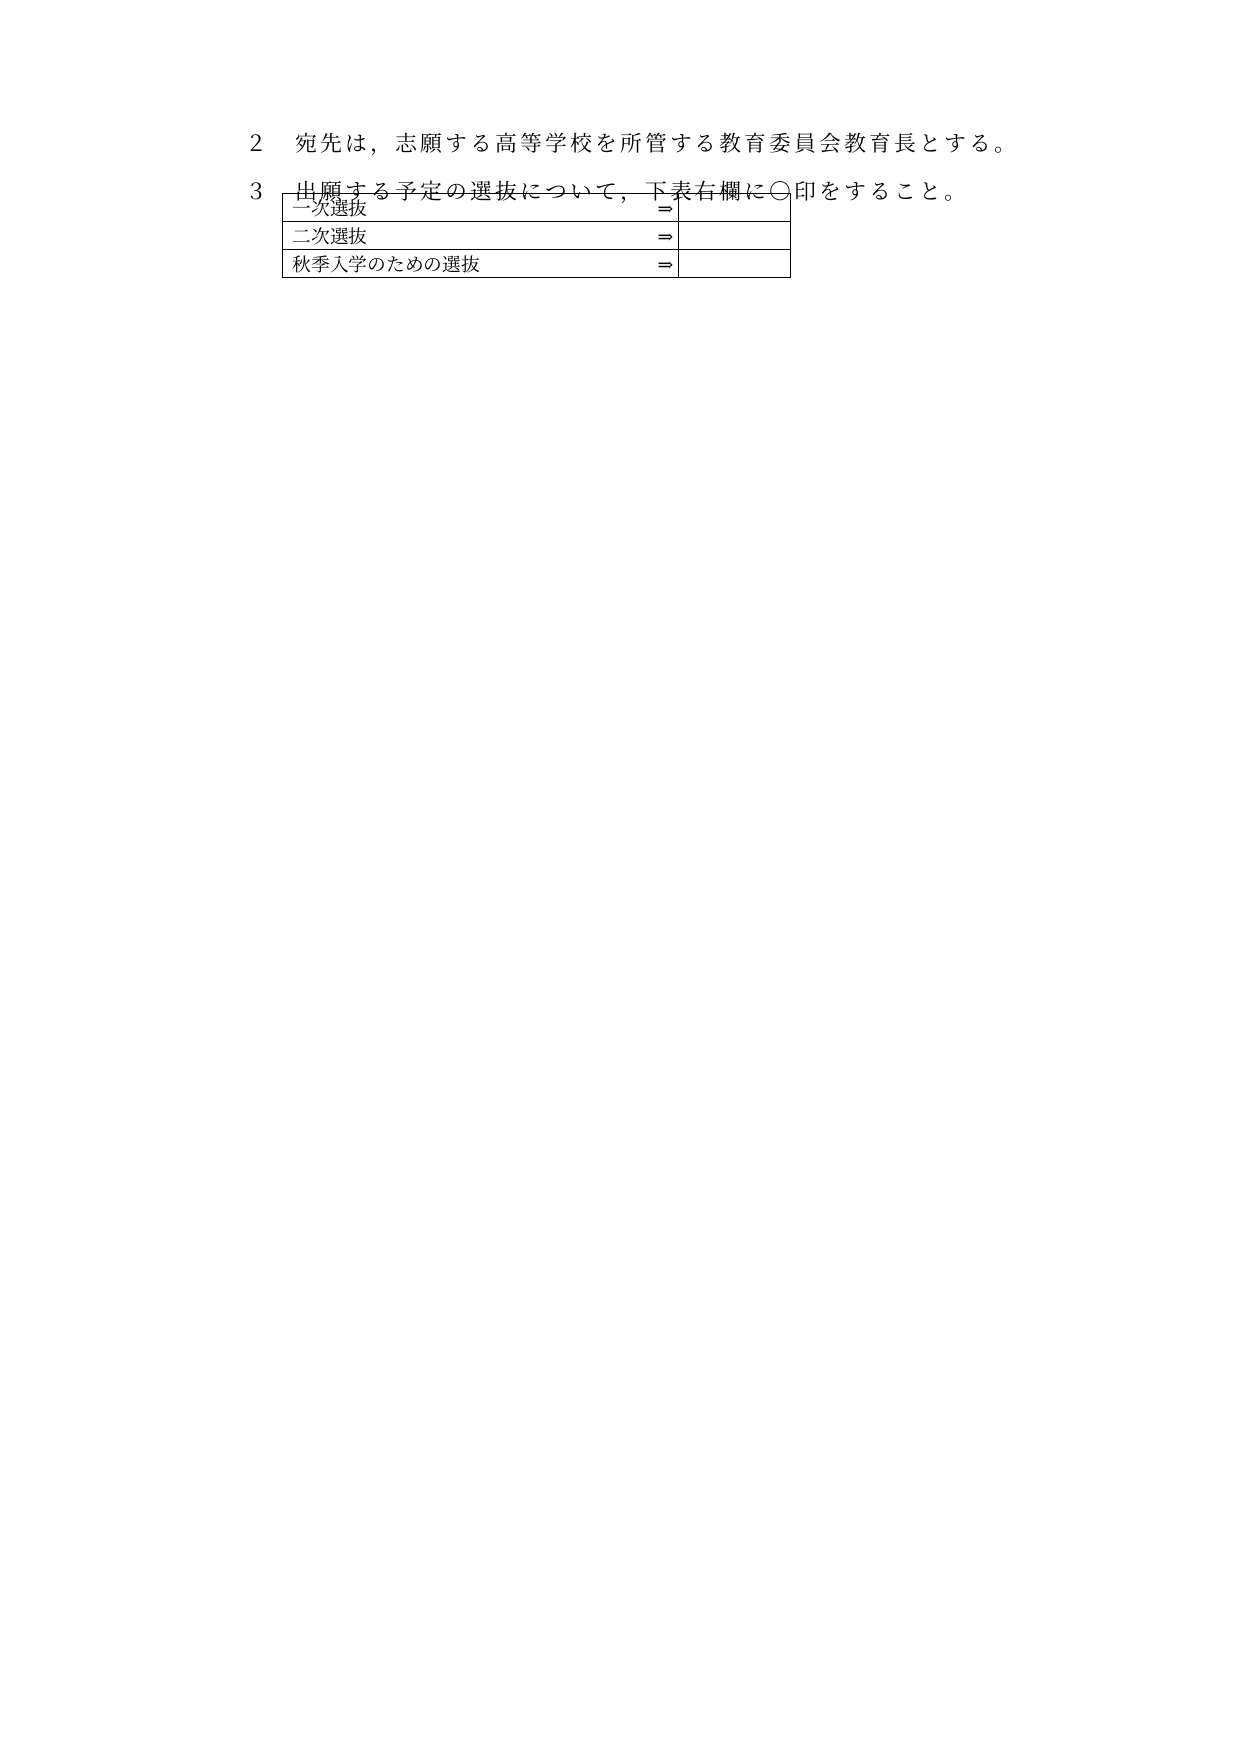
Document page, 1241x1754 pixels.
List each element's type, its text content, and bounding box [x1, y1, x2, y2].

text ３ 出願する予定の選抜について，下表右欄に○印をすること。 [120, 166, 1120, 213]
text ２ 宛先は，志願する高等学校を所管する教育委員会教育長とする。 [120, 119, 1120, 166]
